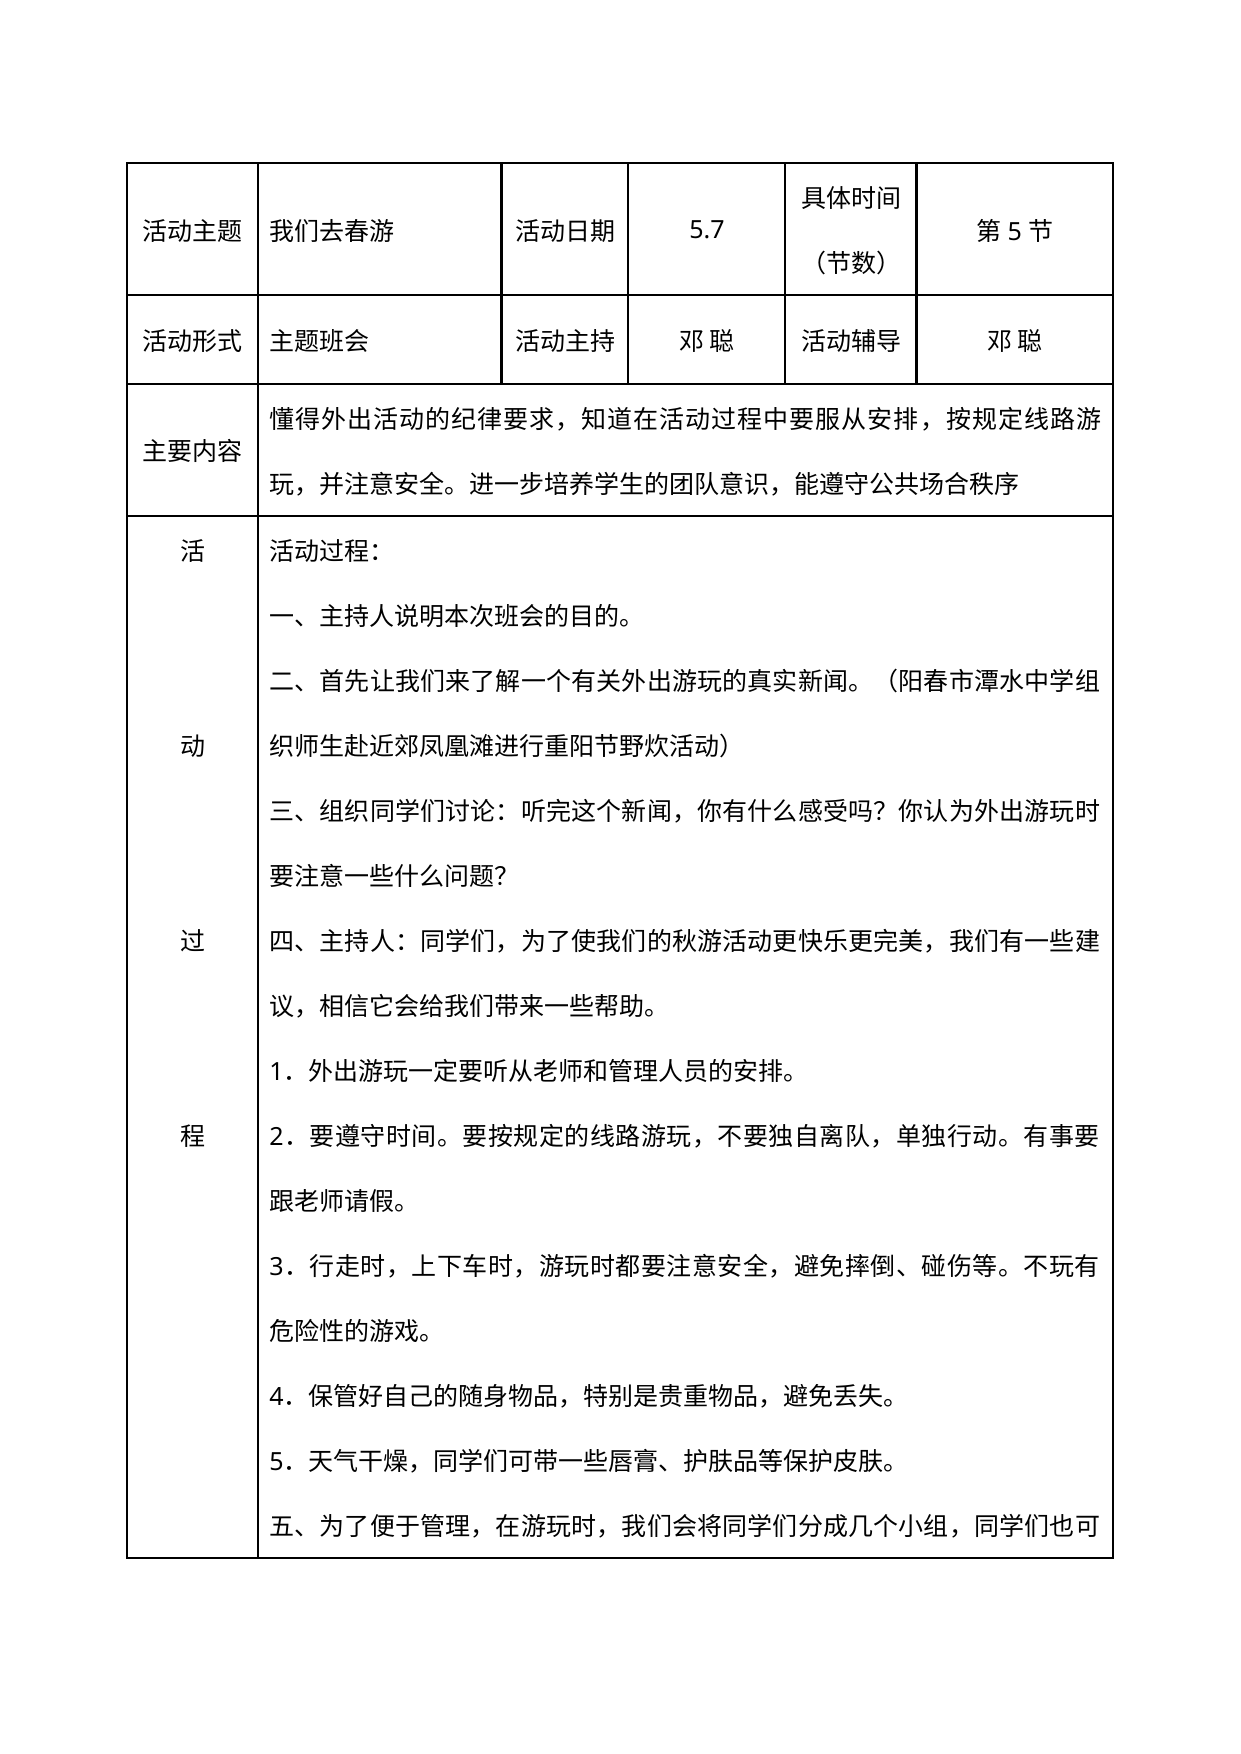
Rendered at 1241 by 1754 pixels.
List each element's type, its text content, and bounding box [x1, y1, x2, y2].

table_cell 主要内容 [128, 385, 257, 515]
table_cell 活动辅导 [786, 296, 915, 383]
table_cell 活 动 过 程 [128, 517, 257, 1557]
table_cell 邓 聪 [918, 296, 1112, 383]
table_cell 邓 聪 [629, 296, 784, 383]
table_cell 主题班会 [259, 296, 500, 383]
table_header 活动主题 [128, 164, 257, 294]
table_cell 懂得外出活动的纪律要求，知道在活动过程中要服从安排，按规定线路游玩，并注意安全。进一步培养学生的团队意识，能遵守公共场合秩序 [259, 385, 1112, 515]
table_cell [259, 517, 1112, 1557]
table_header 5.7 [629, 164, 784, 294]
table_cell 活动形式 [128, 296, 257, 383]
table_header 我们去春游 [259, 164, 500, 294]
table_cell 活动主持 [503, 296, 627, 383]
table_header 第 5 节 [918, 164, 1112, 294]
table_header 活动日期 [503, 164, 627, 294]
table_header 具体时间 （节数） [786, 164, 915, 294]
